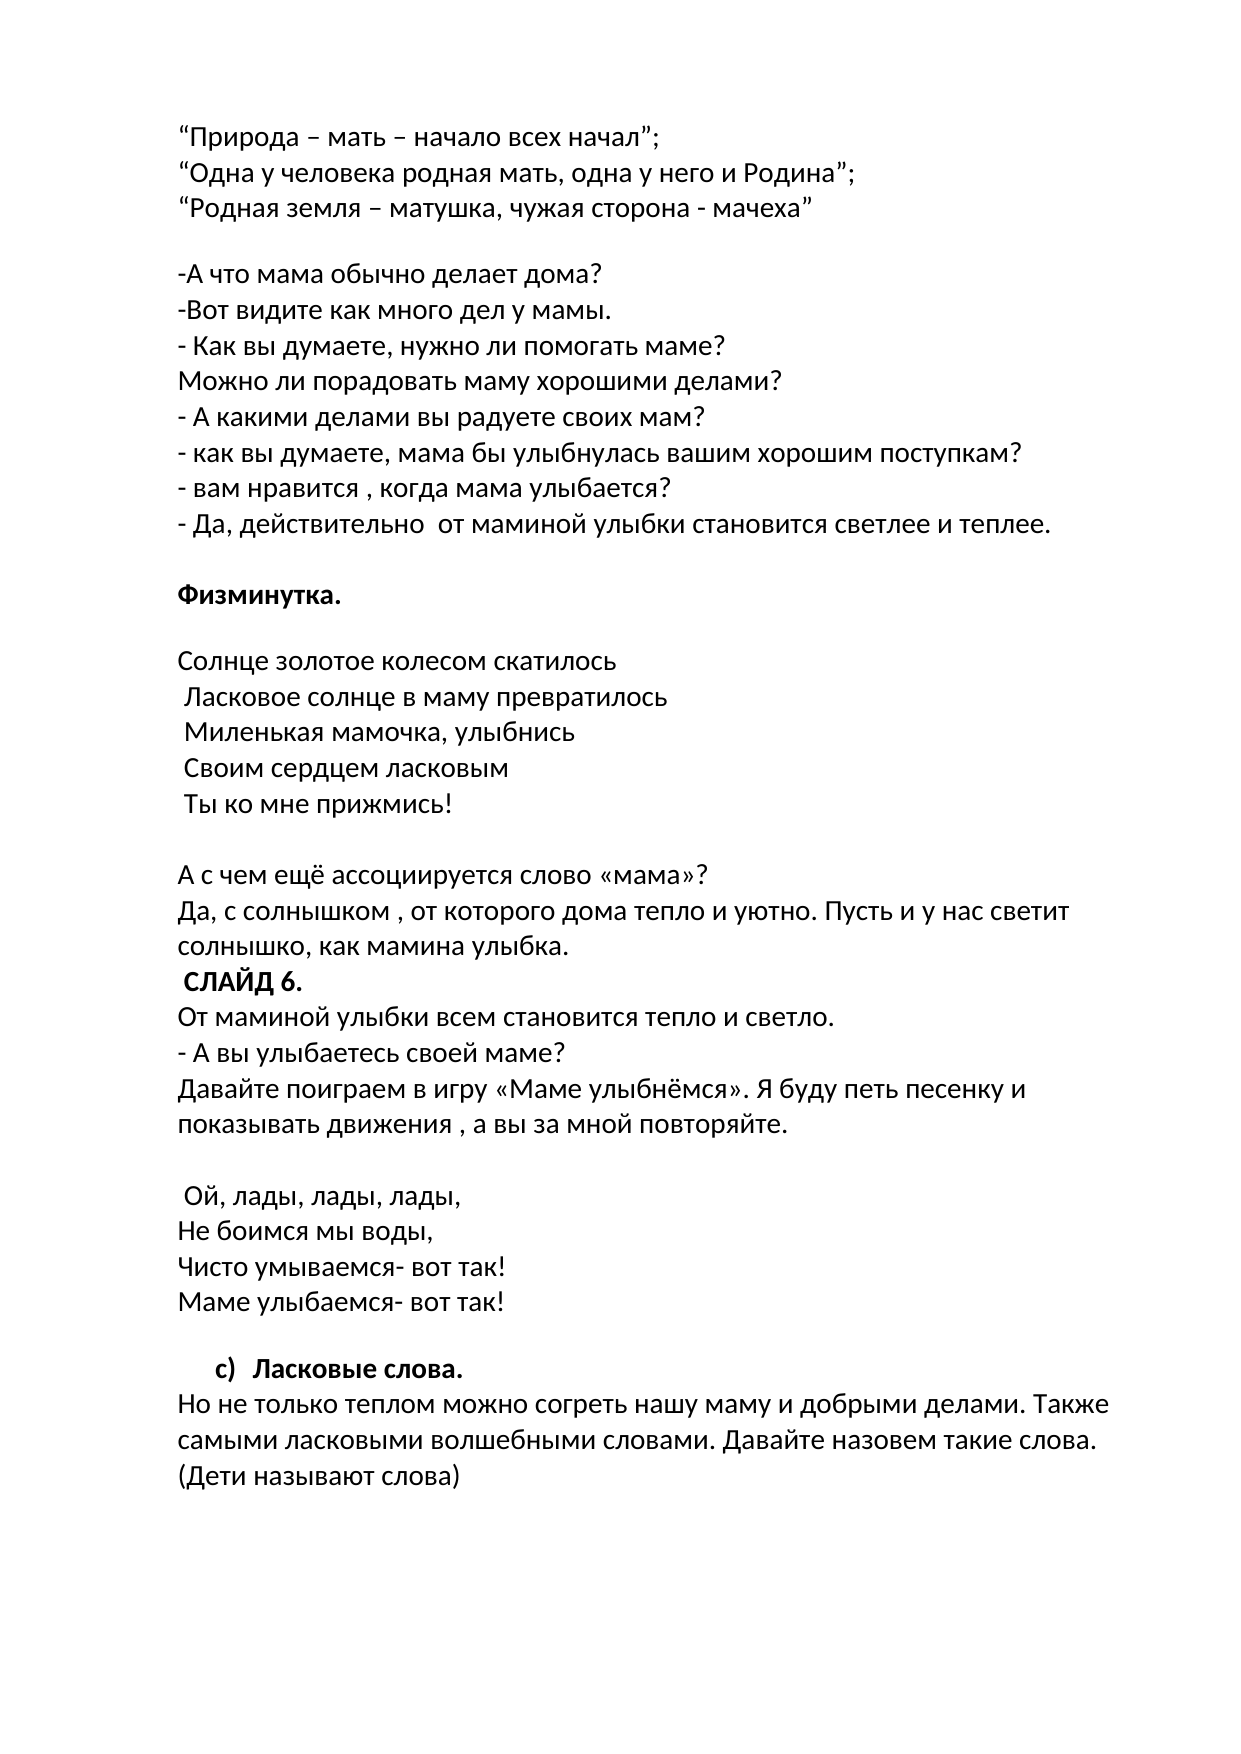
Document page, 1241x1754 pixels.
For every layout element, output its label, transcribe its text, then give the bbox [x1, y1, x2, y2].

text А с чем ещё ассоциируется слово «мама»? [177, 856, 1152, 892]
text Чисто умываемся- вот так! [177, 1248, 1152, 1283]
text Да, с солнышком , от которого дома тепло и уютно. Пусть и у нас светит солнышко, как мамина улыбка. [177, 892, 1152, 963]
text Но не только теплом можно согреть нашу маму и добрыми делами. Также самыми ласковыми волшебными словами. Давайте назовем такие слова. (Дети называют слова) [177, 1385, 1152, 1492]
list Ласковые слова. [215, 1350, 1152, 1385]
text “Родная земля – матушка, чужая сторона - мачеха” [177, 189, 1152, 225]
text Ой, лады, лады, лады, [177, 1177, 1152, 1212]
text - Да, действительно от маминой улыбки становится светлее и теплее. [177, 505, 1152, 541]
text Физминутка. [177, 576, 1152, 612]
text Солнце золотое колесом скатилось [177, 642, 1152, 678]
text Маме улыбаемся- вот так! [177, 1283, 1152, 1319]
text “Одна у человека родная мать, одна у него и Родина”; [177, 154, 1152, 189]
text - как вы думаете, мама бы улыбнулась вашим хорошим поступкам? [177, 434, 1152, 469]
text Ты ко мне прижмись! [177, 785, 1152, 820]
text - вам нравится , когда мама улыбается? [177, 469, 1152, 505]
text Можно ли порадовать маму хорошими делами? [177, 362, 1152, 398]
text “Природа – мать – начало всех начал”; [177, 118, 1152, 154]
text Ласковое солнце в маму превратилось [177, 678, 1152, 713]
text - Как вы думаете, нужно ли помогать маме? [177, 327, 1152, 362]
text Своим сердцем ласковым [177, 749, 1152, 785]
text - А вы улыбаетесь своей маме? [177, 1034, 1152, 1070]
text СЛАЙД 6. [177, 963, 1152, 998]
text -А что мама обычно делает дома? [177, 256, 1152, 291]
text - А какими делами вы радуете своих мам? [177, 398, 1152, 434]
text Миленькая мамочка, улыбнись [177, 713, 1152, 749]
text -Вот видите как много дел у мамы. [177, 291, 1152, 327]
text Давайте поиграем в игру «Маме улыбнёмся». Я буду петь песенку и показывать движения , а вы за мной повторяйте. [177, 1070, 1152, 1141]
text От маминой улыбки всем становится тепло и светло. [177, 998, 1152, 1034]
text Не боимся мы воды, [177, 1212, 1152, 1248]
